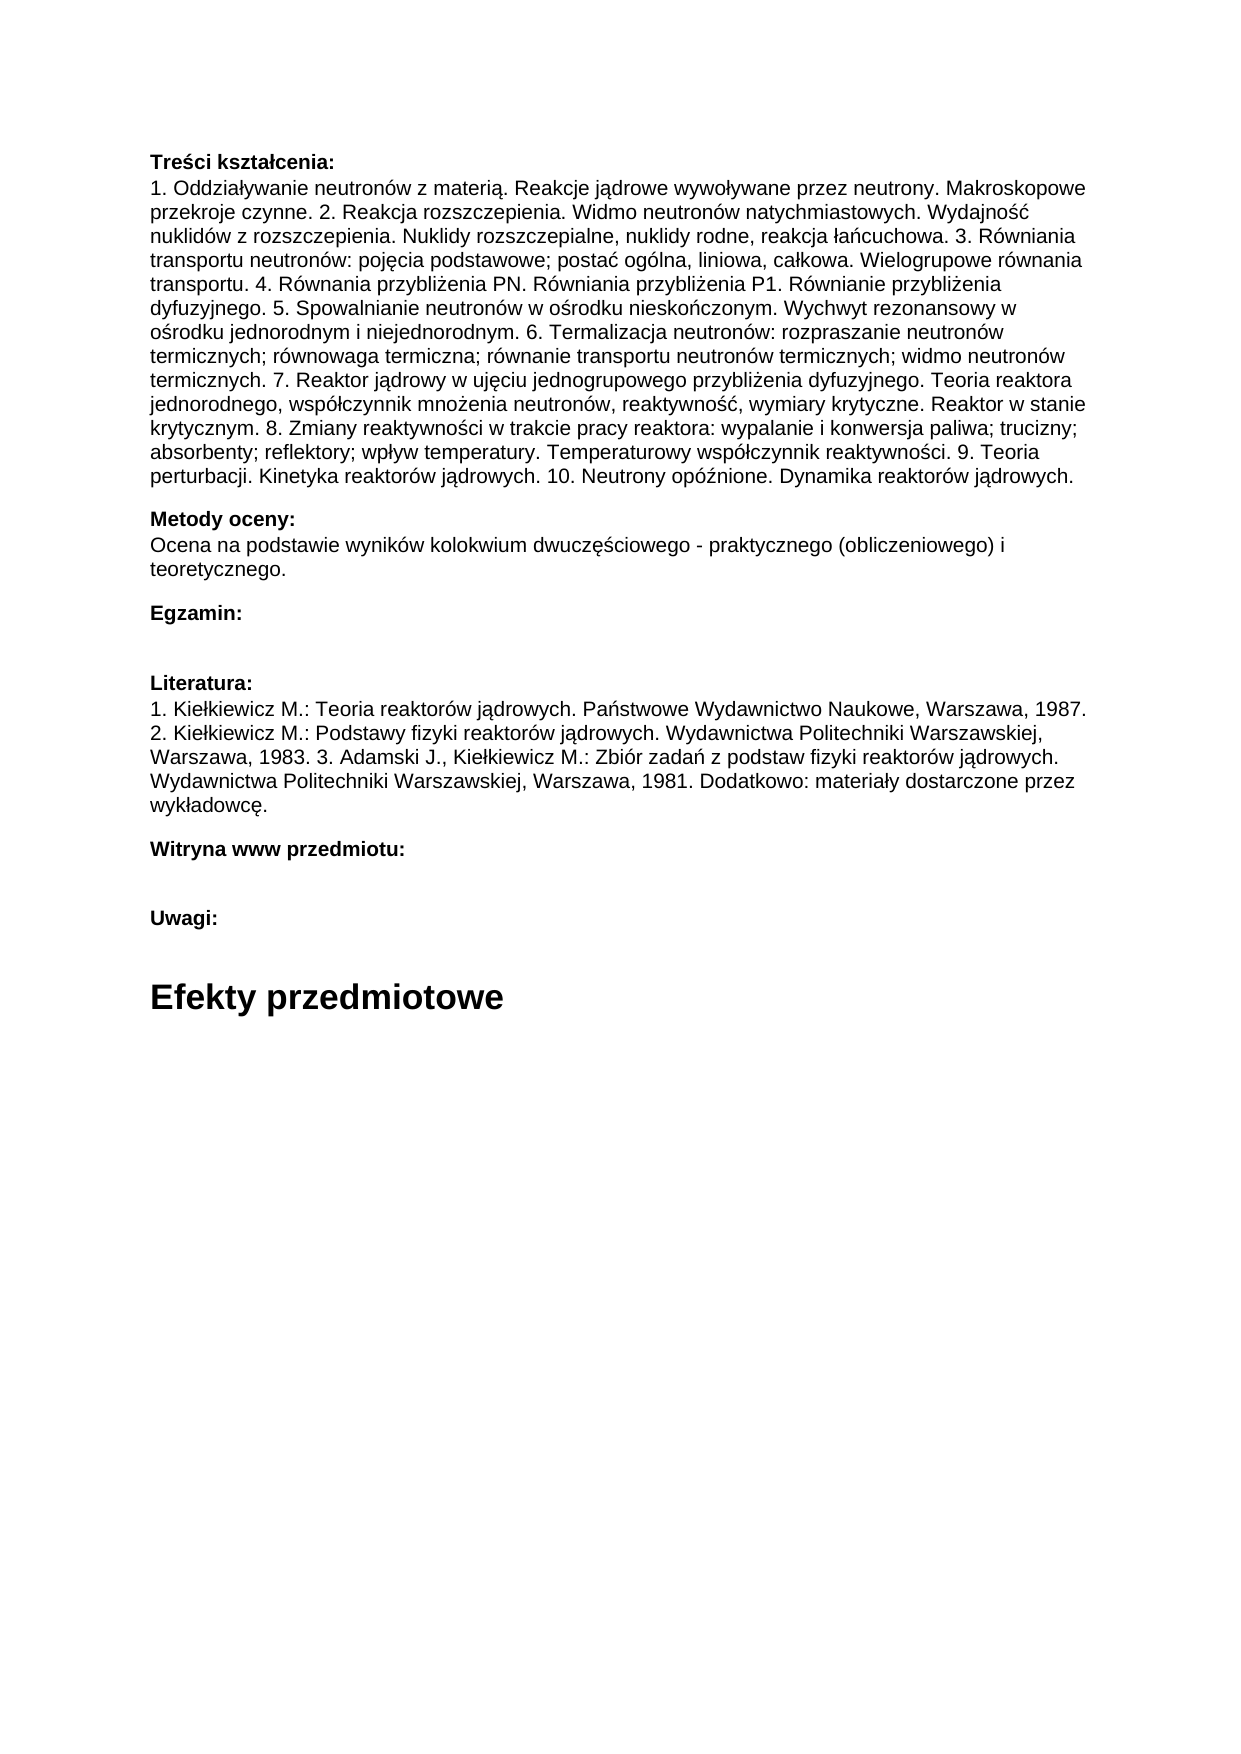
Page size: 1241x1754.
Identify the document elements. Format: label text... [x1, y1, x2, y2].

subtitle Efekty przedmiotowe [150, 976, 1090, 1017]
text 1. Kiełkiewicz M.: Teoria reaktorów jądrowych. Państwowe Wydawnictwo Naukowe, Warszawa, 1987. 2. Kiełkiewicz M.: Podstawy fizyki reaktorów jądrowych. Wydawnictwa Politechniki Warszawskiej, Warszawa, 1983. 3. Adamski J., Kiełkiewicz M.: Zbiór zadań z podstaw fizyki reaktorów jądrowych. Wydawnictwa Politechniki Warszawskiej, Warszawa, 1981. Dodatkowo: materiały dostarczone przez wykładowcę. [150, 697, 1090, 817]
text Egzamin: [150, 601, 1090, 625]
text Uwagi: [150, 906, 1090, 930]
text Witryna www przedmiotu: [150, 836, 1090, 860]
text 1. Oddziaływanie neutronów z materią. Reakcje jądrowe wywoływane przez neutrony. Makroskopowe przekroje czynne. 2. Reakcja rozszczepienia. Widmo neutronów natychmiastowych. Wydajność nuklidów z rozszczepienia. Nuklidy rozszczepialne, nuklidy rodne, reakcja łańcuchowa. 3. Równiania transportu neutronów: pojęcia podstawowe; postać ogólna, liniowa, całkowa. Wielogrupowe równania transportu. 4. Równania przybliżenia PN. Równiania przybliżenia P1. Równianie przybliżenia dyfuzyjnego. 5. Spowalnianie neutronów w ośrodku nieskończonym. Wychwyt rezonansowy w ośrodku jednorodnym i niejednorodnym. 6. Termalizacja neutronów: rozpraszanie neutronów termicznych; równowaga termiczna; równanie transportu neutronów termicznych; widmo neutronów termicznych. 7. Reaktor jądrowy w ujęciu jednogrupowego przybliżenia dyfuzyjnego. Teoria reaktora jednorodnego, współczynnik mnożenia neutronów, reaktywność, wymiary krytyczne. Reaktor w stanie krytycznym. 8. Zmiany reaktywności w trakcie pracy reaktora: wypalanie i konwersja paliwa; trucizny; absorbenty; reflektory; wpływ temperatury. Temperaturowy współczynnik reaktywności. 9. Teoria perturbacji. Kinetyka reaktorów jądrowych. 10. Neutrony opóźnione. Dynamika reaktorów jądrowych. [150, 176, 1090, 487]
text Literatura: [150, 671, 1090, 695]
text Metody oceny: [150, 507, 1090, 531]
text Treści kształcenia: [150, 150, 1090, 174]
text Ocena na podstawie wyników kolokwium dwuczęściowego - praktycznego (obliczeniowego) i teoretycznego. [150, 533, 1090, 581]
